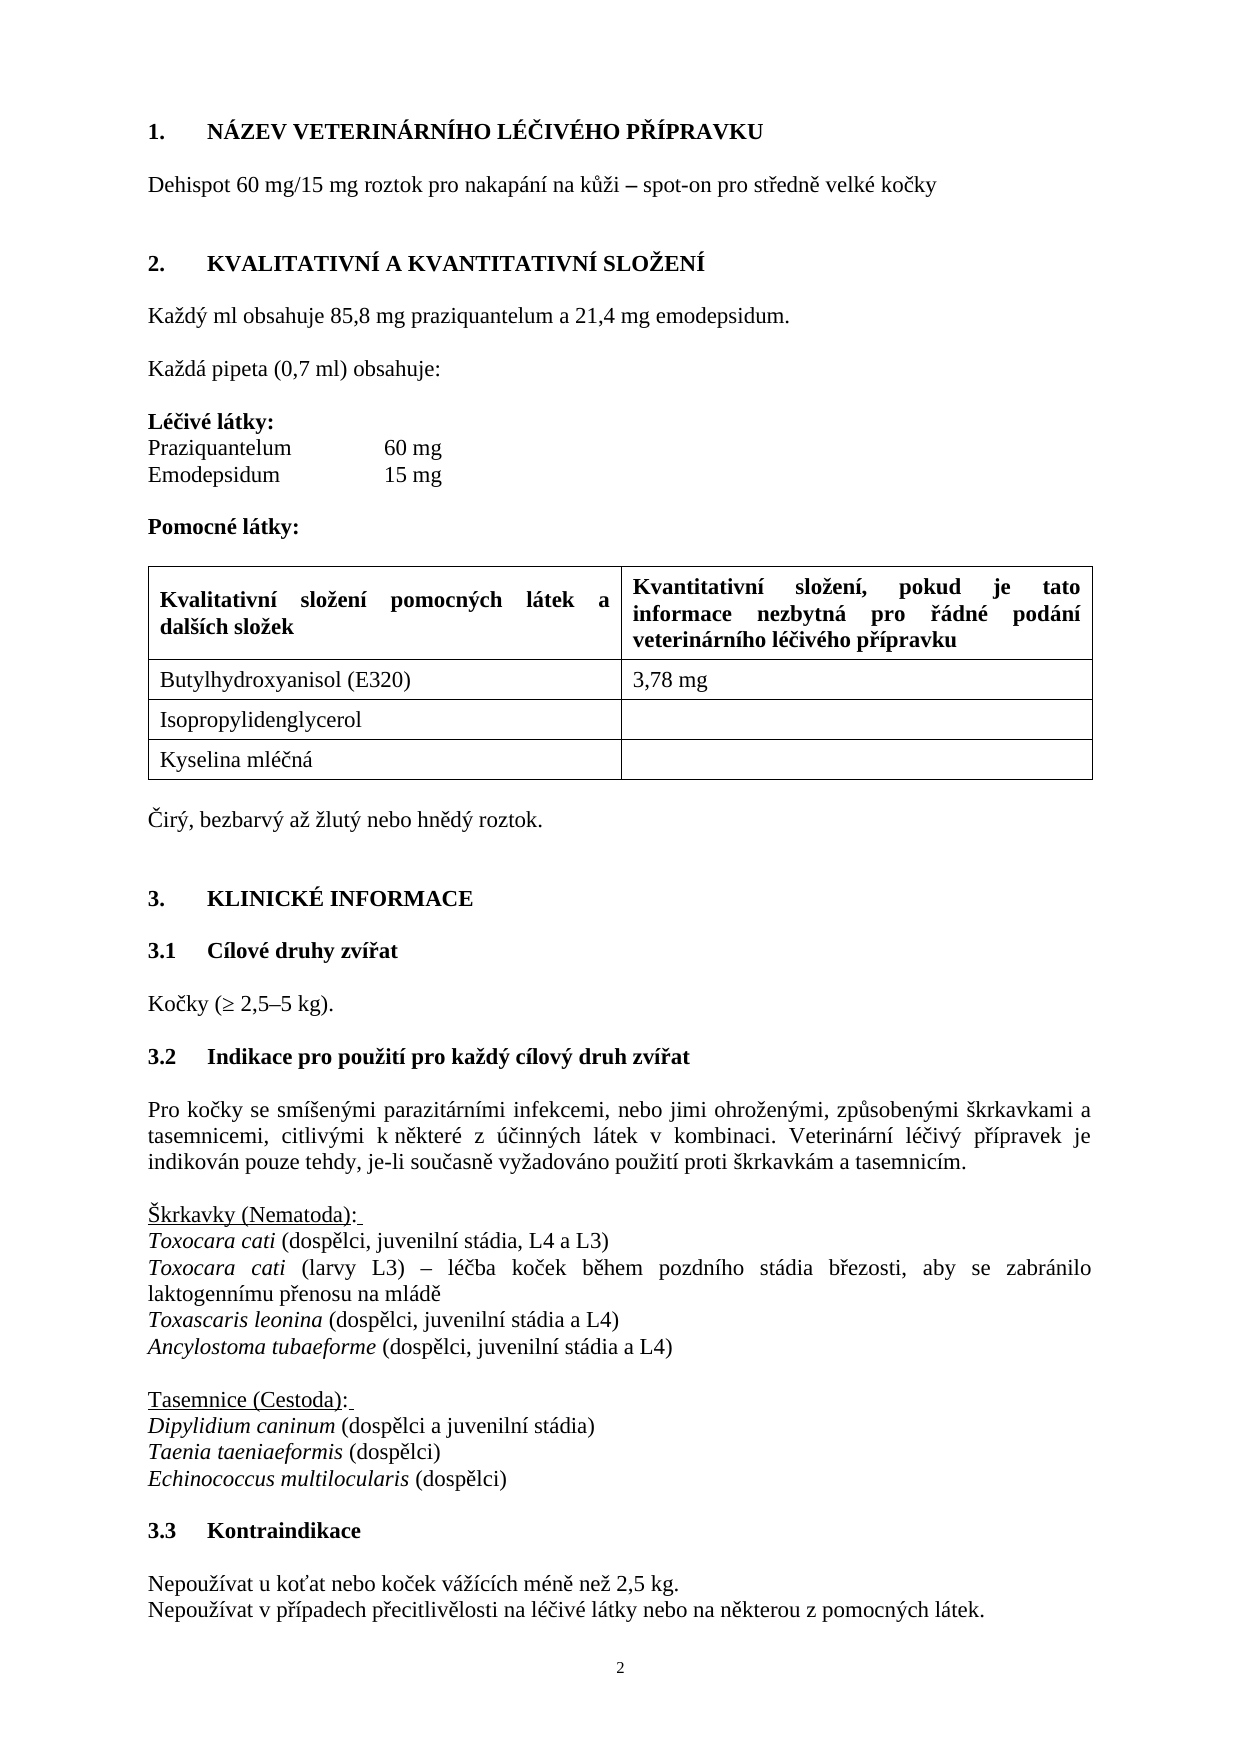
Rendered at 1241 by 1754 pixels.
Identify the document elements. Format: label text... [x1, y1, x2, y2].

text Dipylidium caninum (dospělci a juvenilní stádia) [148, 1412, 1092, 1438]
text 3.1 Cílové druhy zvířat [148, 938, 1092, 964]
text Tasemnice (Cestoda): [148, 1386, 1092, 1412]
text Každý ml obsahuje 85,8 mg praziquantelum a 21,4 mg emodepsidum. [148, 303, 1092, 329]
table_header Kvalitativní složení pomocných látek a dalších složek [149, 567, 621, 659]
text Echinococcus multilocularis (dospělci) [148, 1465, 1092, 1491]
text Toxascaris leonina (dospělci, juvenilní stádia a L4) [148, 1307, 1092, 1333]
text 3.2 Indikace pro použití pro každý cílový druh zvířat [148, 1043, 1092, 1069]
table_cell Butylhydroxyanisol (E320) [149, 660, 621, 699]
text Taenia taeniaeformis (dospělci) [148, 1438, 1092, 1465]
text Praziquantelum 60 mg [148, 434, 1092, 461]
text Čirý, bezbarvý až žlutý nebo hnědý roztok. [148, 806, 1092, 832]
text Nepoužívat u koťat nebo koček vážících méně než 2,5 kg. [148, 1570, 1092, 1596]
text Toxocara cati (dospělci, juvenilní stádia, L4 a L3) [148, 1227, 1092, 1254]
text Pomocné látky: [148, 513, 1092, 540]
text 2. KVALITATIVNÍ A KVANTITATIVNÍ SLOŽENÍ [148, 250, 1092, 276]
text Léčivé látky: [148, 408, 1092, 434]
table_cell Isopropylidenglycerol [149, 700, 621, 738]
text 3. KLINICKÉ INFORMACE [148, 885, 1092, 911]
text Kočky (≥ 2,5–5 kg). [148, 990, 1092, 1017]
table_cell [622, 740, 1092, 778]
text Dehispot 60 mg/15 mg roztok pro nakapání na kůži – spot-on pro středně velké kočky [148, 171, 1092, 197]
text 3.3 Kontraindikace [148, 1517, 1092, 1544]
text 1. NÁZEV VETERINÁRNÍHO LÉČIVÉHO PŘÍPRAVKU [148, 118, 1092, 144]
text Škrkavky (Nematoda): [148, 1201, 1092, 1227]
text Toxocara cati (larvy L3) – léčba koček během pozdního stádia březosti, aby se zabránilo laktogennímu přenosu na mládě [148, 1254, 1092, 1307]
text Emodepsidum 15 mg [148, 461, 1092, 487]
text Pro kočky se smíšenými parazitárními infekcemi, nebo jimi ohroženými, způsobenými škrkavkami a tasemnicemi, citlivými k některé z účinných látek v kombinaci. Veterinární léčivý přípravek je indikován pouze tehdy, je-li současně vyžadováno použití proti škrkavkám a tasemnicím. [148, 1096, 1092, 1175]
table_header Kvantitativní složení, pokud je tato informace nezbytná pro řádné podání veterinárního léčivého přípravku [622, 567, 1092, 659]
table_cell Kyselina mléčná [149, 740, 621, 778]
text Ancylostoma tubaeforme (dospělci, juvenilní stádia a L4) [148, 1333, 1092, 1359]
text Každá pipeta (0,7 ml) obsahuje: [148, 355, 1092, 382]
table_cell [622, 700, 1092, 738]
text Nepoužívat v případech přecitlivělosti na léčivé látky nebo na některou z pomocných látek. [148, 1596, 1092, 1623]
table_cell 3,78 mg [622, 660, 1092, 699]
